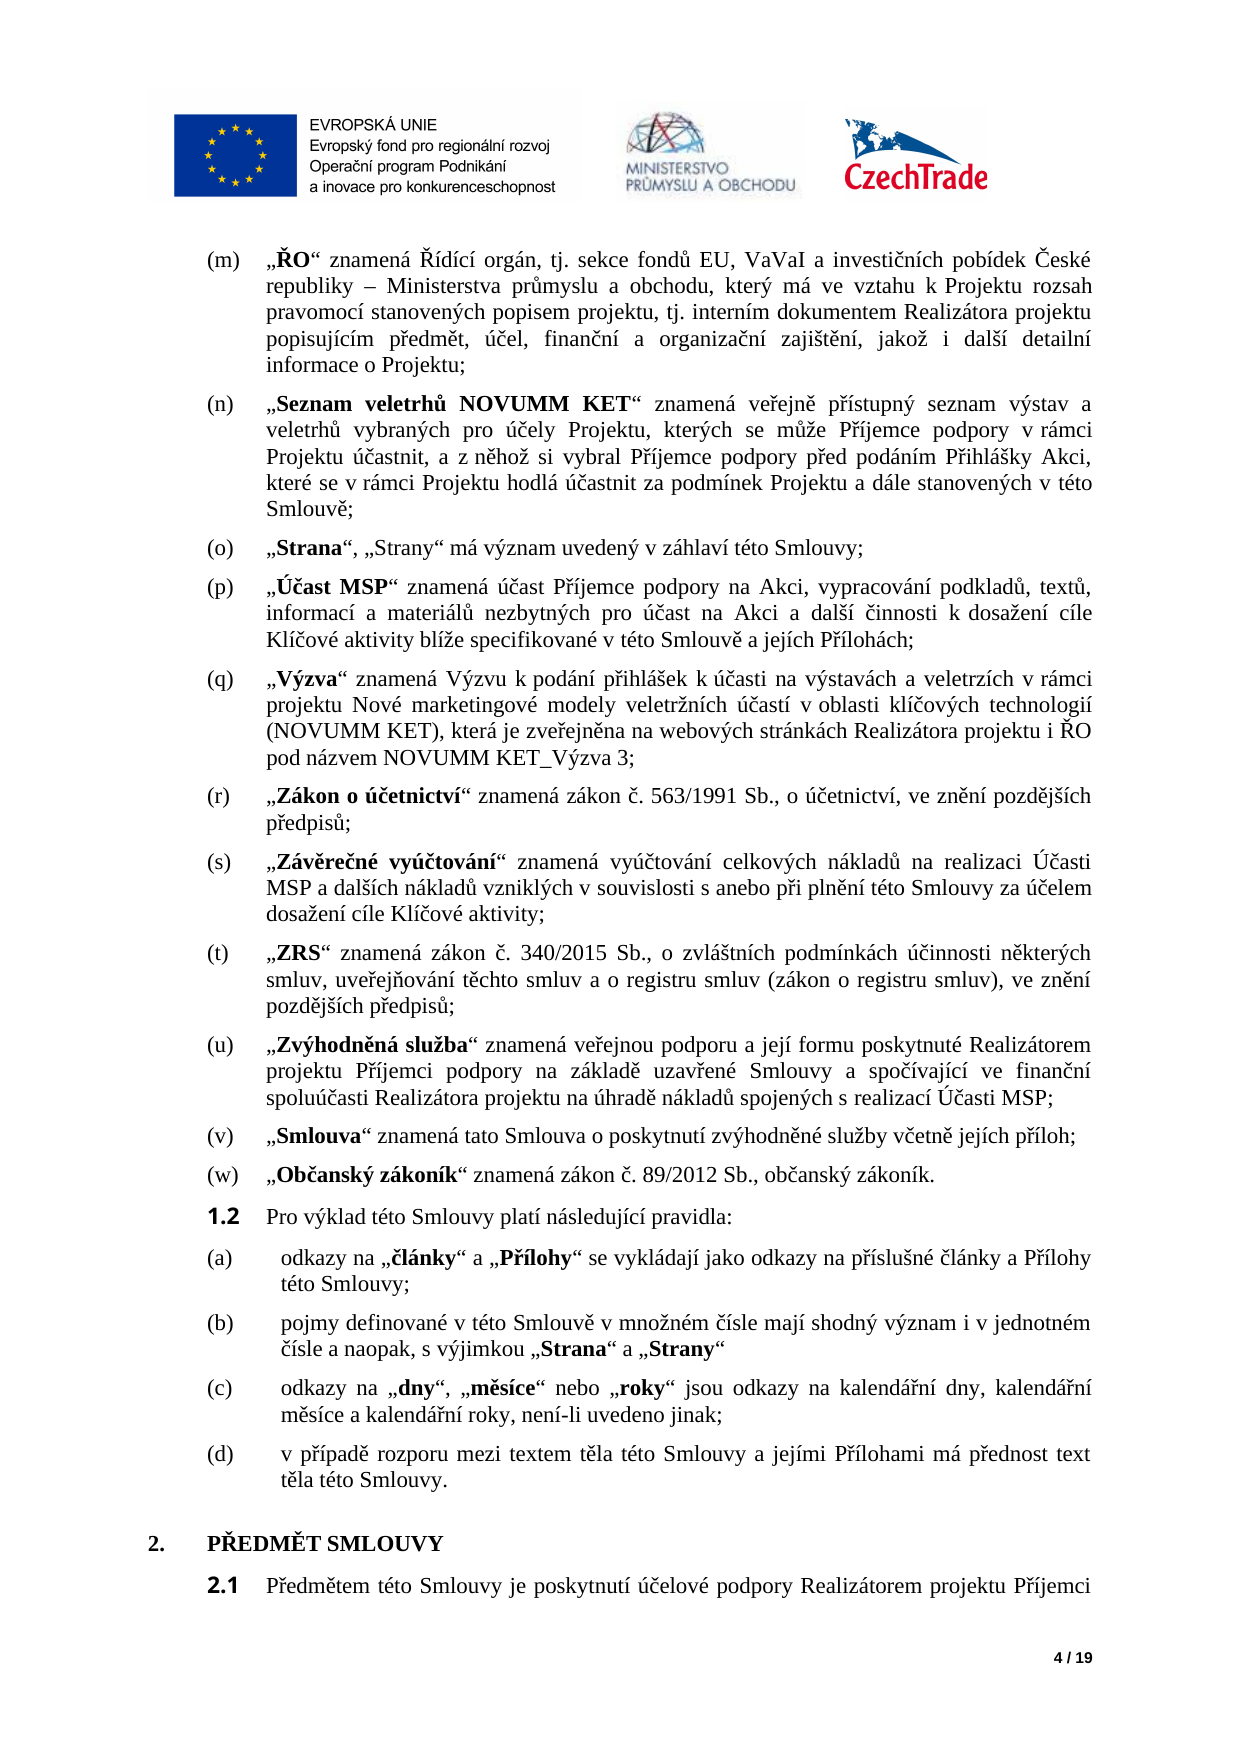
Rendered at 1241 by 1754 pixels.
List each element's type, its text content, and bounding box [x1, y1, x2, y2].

text odkazy na „dny“, „měsíce“ nebo „roky“ jsou odkazy na kalendářní dny, kalendářní měsíce a kalendářní roky, není-li uvedeno jinak; [207, 1374, 1092, 1427]
text „Občanský zákoník“ znamená zákon č. 89/2012 Sb., občanský zákoník. [207, 1161, 1092, 1188]
picture [147, 87, 583, 202]
text pojmy definované v této Smlouvě v množném čísle mají shodný význam i v jednotném čísle a naopak, s výjimkou „Strana“ a „Strany“ [207, 1309, 1092, 1362]
text „Výzva“ znamená Výzvu k podání přihlášek k účasti na výstavách a veletrzích v rámci projektu Nové marketingové modely veletržních účastí v oblasti klíčových technologií (NOVUMM KET), která je zveřejněna na webových stránkách Realizátora projektu i ŘO pod názvem NOVUMM KET_Výzva 3; [207, 665, 1092, 770]
text odkazy na „články“ a „Přílohy“ se vykládají jako odkazy na příslušné články a Přílohy této Smlouvy; [207, 1244, 1092, 1297]
picture [845, 107, 988, 202]
subtitle Předmět Smlouvy [148, 1530, 1092, 1556]
text „ŘO“ znamená Řídící orgán, tj. sekce fondů EU, VaVaI a investičních pobídek České republiky – Ministerstva průmyslu a obchodu, který má ve vztahu k Projektu rozsah pravomocí stanovených popisem projektu, tj. interním dokumentem Realizátora projektu popisujícím předmět, účel, finanční a organizační zajištění, jakož i další detailní informace o Projektu; [207, 246, 1092, 377]
text „ZRS“ znamená zákon č. 340/2015 Sb., o zvláštních podmínkách účinnosti některých smluv, uveřejňování těchto smluv a o registru smluv (zákon o registru smluv), ve znění pozdějších předpisů; [207, 939, 1092, 1018]
text „Zvýhodněná služba“ znamená veřejnou podporu a její formu poskytnuté Realizátorem projektu Příjemci podpory na základě uzavřené Smlouvy a spočívající ve finanční spoluúčasti Realizátora projektu na úhradě nákladů spojených s realizací Účasti MSP; [207, 1031, 1092, 1110]
text Pro výklad této Smlouvy platí následující pravidla: [207, 1200, 1092, 1231]
text „Zákon o účetnictví“ znamená zákon č. 563/1991 Sb., o účetnictví, ve znění pozdějších předpisů; [207, 783, 1092, 835]
text v případě rozporu mezi textem těla této Smlouvy a jejími Přílohami má přednost text těla této Smlouvy. [207, 1439, 1092, 1492]
text „Účast MSP“ znamená účast Příjemce podpory na Akci, vypracování podkladů, textů, informací a materiálů nezbytných pro účast na Akci a další činnosti k dosažení cíle Klíčové aktivity blíže specifikované v této Smlouvě a jejích Přílohách; [207, 573, 1092, 652]
text „Smlouva“ znamená tato Smlouva o poskytnutí zvýhodněné služby včetně jejích příloh; [207, 1122, 1092, 1149]
text „Strana“, „Strany“ má význam uvedený v záhlaví této Smlouvy; [207, 534, 1092, 561]
text „Závěrečné vyúčtování“ znamená vyúčtování celkových nákladů na realizaci Účasti MSP a dalších nákladů vzniklých v souvislosti s anebo při plnění této Smlouvy za účelem dosažení cíle Klíčové aktivity; [207, 848, 1092, 927]
text „Seznam veletrhů NOVUMM KET“ znamená veřejně přístupný seznam výstav a veletrhů vybraných pro účely Projektu, kterých se může Příjemce podpory v rámci Projektu účastnit, a z něhož si vybral Příjemce podpory před podáním Přihlášky Akci, které se v rámci Projektu hodlá účastnit za podmínek Projektu a dále stanovených v této Smlouvě; [207, 390, 1092, 522]
picture [616, 101, 805, 202]
